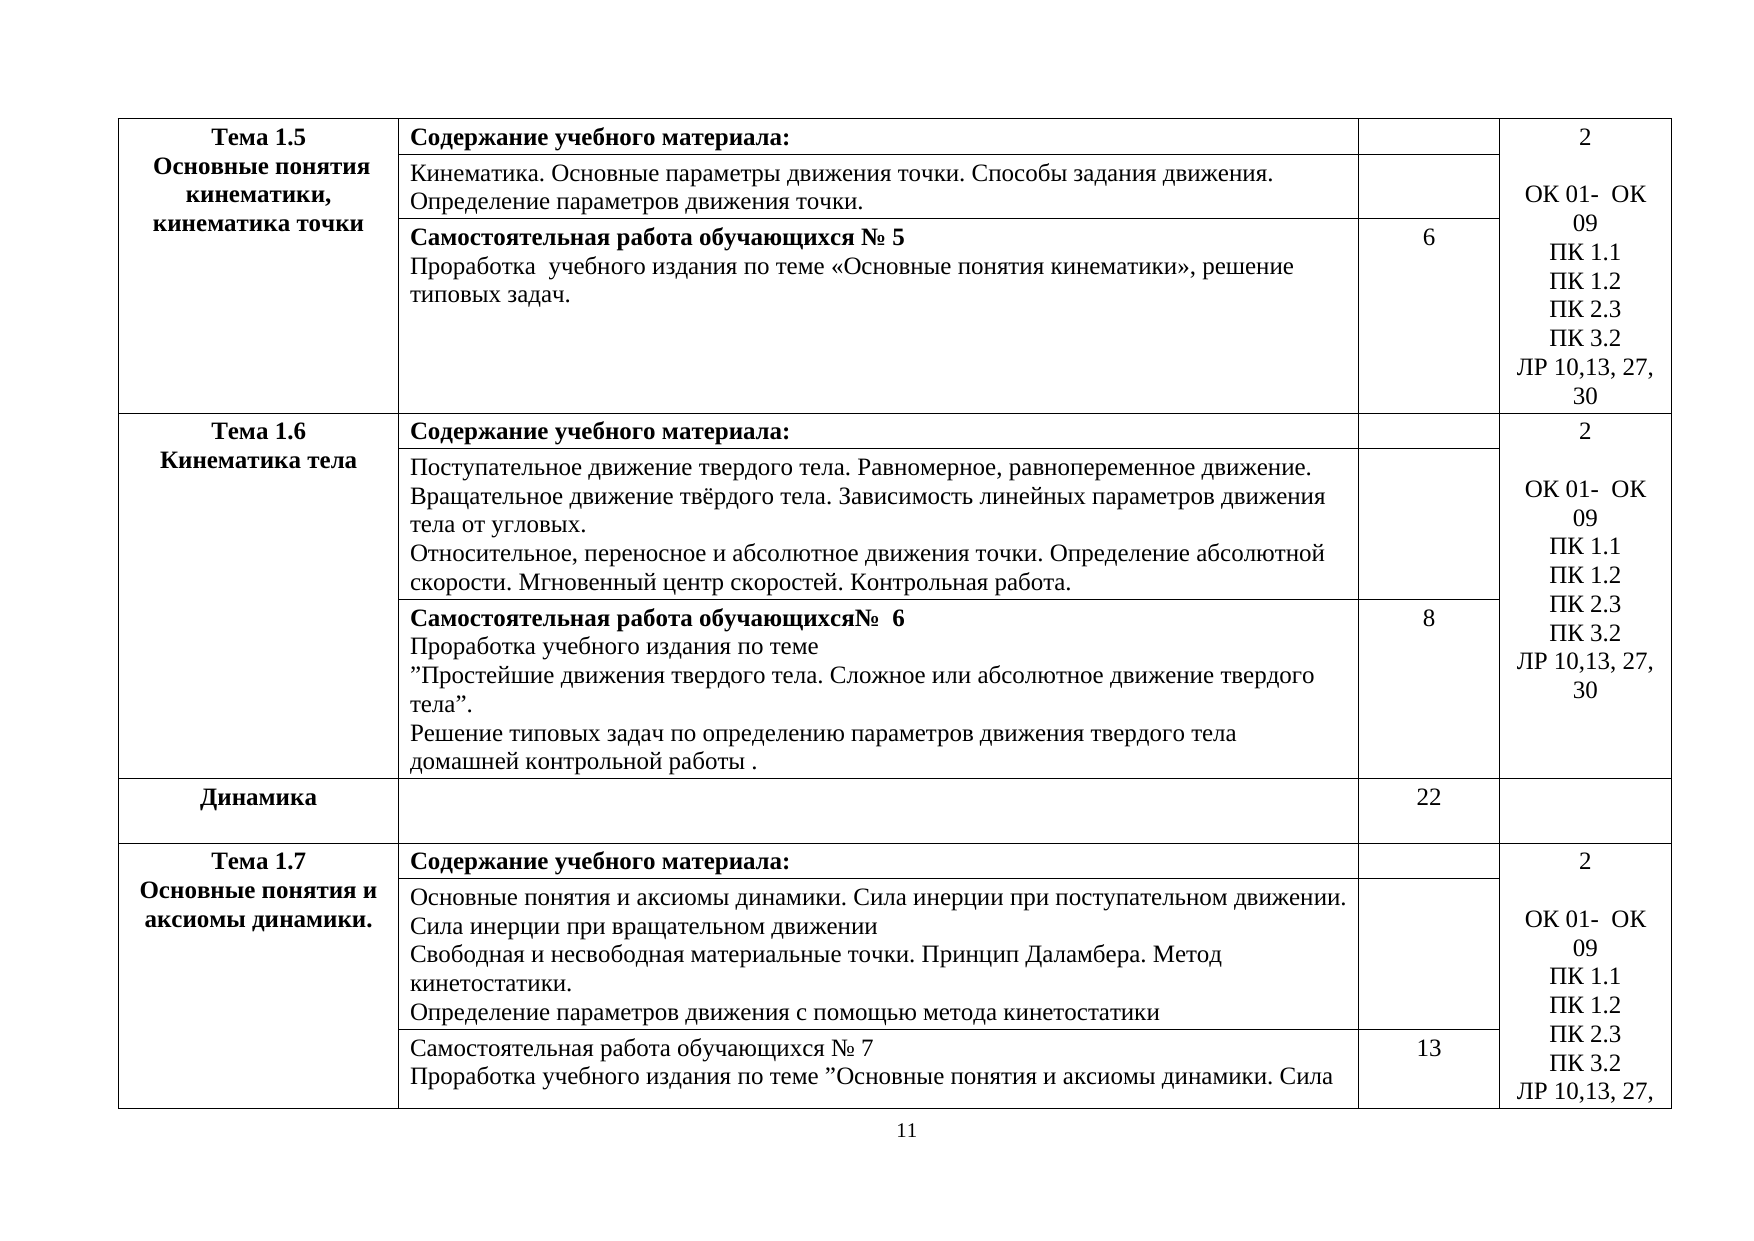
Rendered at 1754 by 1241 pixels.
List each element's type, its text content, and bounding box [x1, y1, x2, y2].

table_cell Основные понятия и аксиомы динамики. Сила инерции при поступательном движении. Сила инерции при вращательном движении Свободная и несвободная материальные точки. Принцип Даламбера. Метод кинетостатики. Определение параметров движения с помощью метода кинетостатики [399, 879, 1358, 1029]
table_cell Содержание учебного материала: [399, 414, 1358, 448]
table_cell Содержание учебного материала: [399, 844, 1358, 878]
table_cell 6 [1359, 219, 1499, 412]
table_cell 2 ОК 01- ОК 09 ПК 1.1 ПК 1.2 ПК 2.3 ПК 3.2 ЛР 10,13, 27, 30 [1500, 119, 1671, 412]
table_cell [1500, 779, 1671, 842]
table_cell [1359, 155, 1499, 218]
table_cell 22 [1359, 779, 1499, 842]
table_cell Кинематика. Основные параметры движения точки. Способы задания движения. Определение параметров движения точки. [399, 155, 1358, 218]
table_cell 13 [1359, 1030, 1499, 1108]
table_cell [399, 1030, 1358, 1108]
table_cell [1359, 414, 1499, 448]
table_cell [1359, 844, 1499, 878]
table_cell [1359, 449, 1499, 599]
table_cell Тема 1.6 Кинематика тела [119, 414, 398, 778]
table_cell 8 [1359, 600, 1499, 778]
table_cell [1359, 119, 1499, 154]
table_cell Поступательное движение твердого тела. Равномерное, равнопеременное движение. Вращательное движение твёрдого тела. Зависимость линейных параметров движения тела от угловых. Относительное, переносное и абсолютное движения точки. Определение абсолютной скорости. Мгновенный центр скоростей. Контрольная работа. [399, 449, 1358, 599]
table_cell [1500, 844, 1671, 1108]
table_cell Динамика [119, 779, 398, 842]
table_cell [1359, 879, 1499, 1029]
table_cell 2 ОК 01- ОК 09 ПК 1.1 ПК 1.2 ПК 2.3 ПК 3.2 ЛР 10,13, 27, 30 [1500, 414, 1671, 778]
table_cell [399, 779, 1358, 842]
table_cell Тема 1.5 Основные понятия кинематики, кинематика точки [119, 119, 398, 412]
table_cell Самостоятельная работа обучающихся № 5 Проработка учебного издания по теме «Основные понятия кинематики», решение типовых задач. [399, 219, 1358, 412]
table_cell Тема 1.7 Основные понятия и аксиомы динамики. [119, 844, 398, 1108]
table_cell Содержание учебного материала: [399, 119, 1358, 154]
table_cell Самостоятельная работа обучающихся№ 6 Проработка учебного издания по теме ”Простейшие движения твердого тела. Сложное или абсолютное движение твердого тела”. Решение типовых задач по определению параметров движения твердого тела домашней контрольной работы . [399, 600, 1358, 778]
